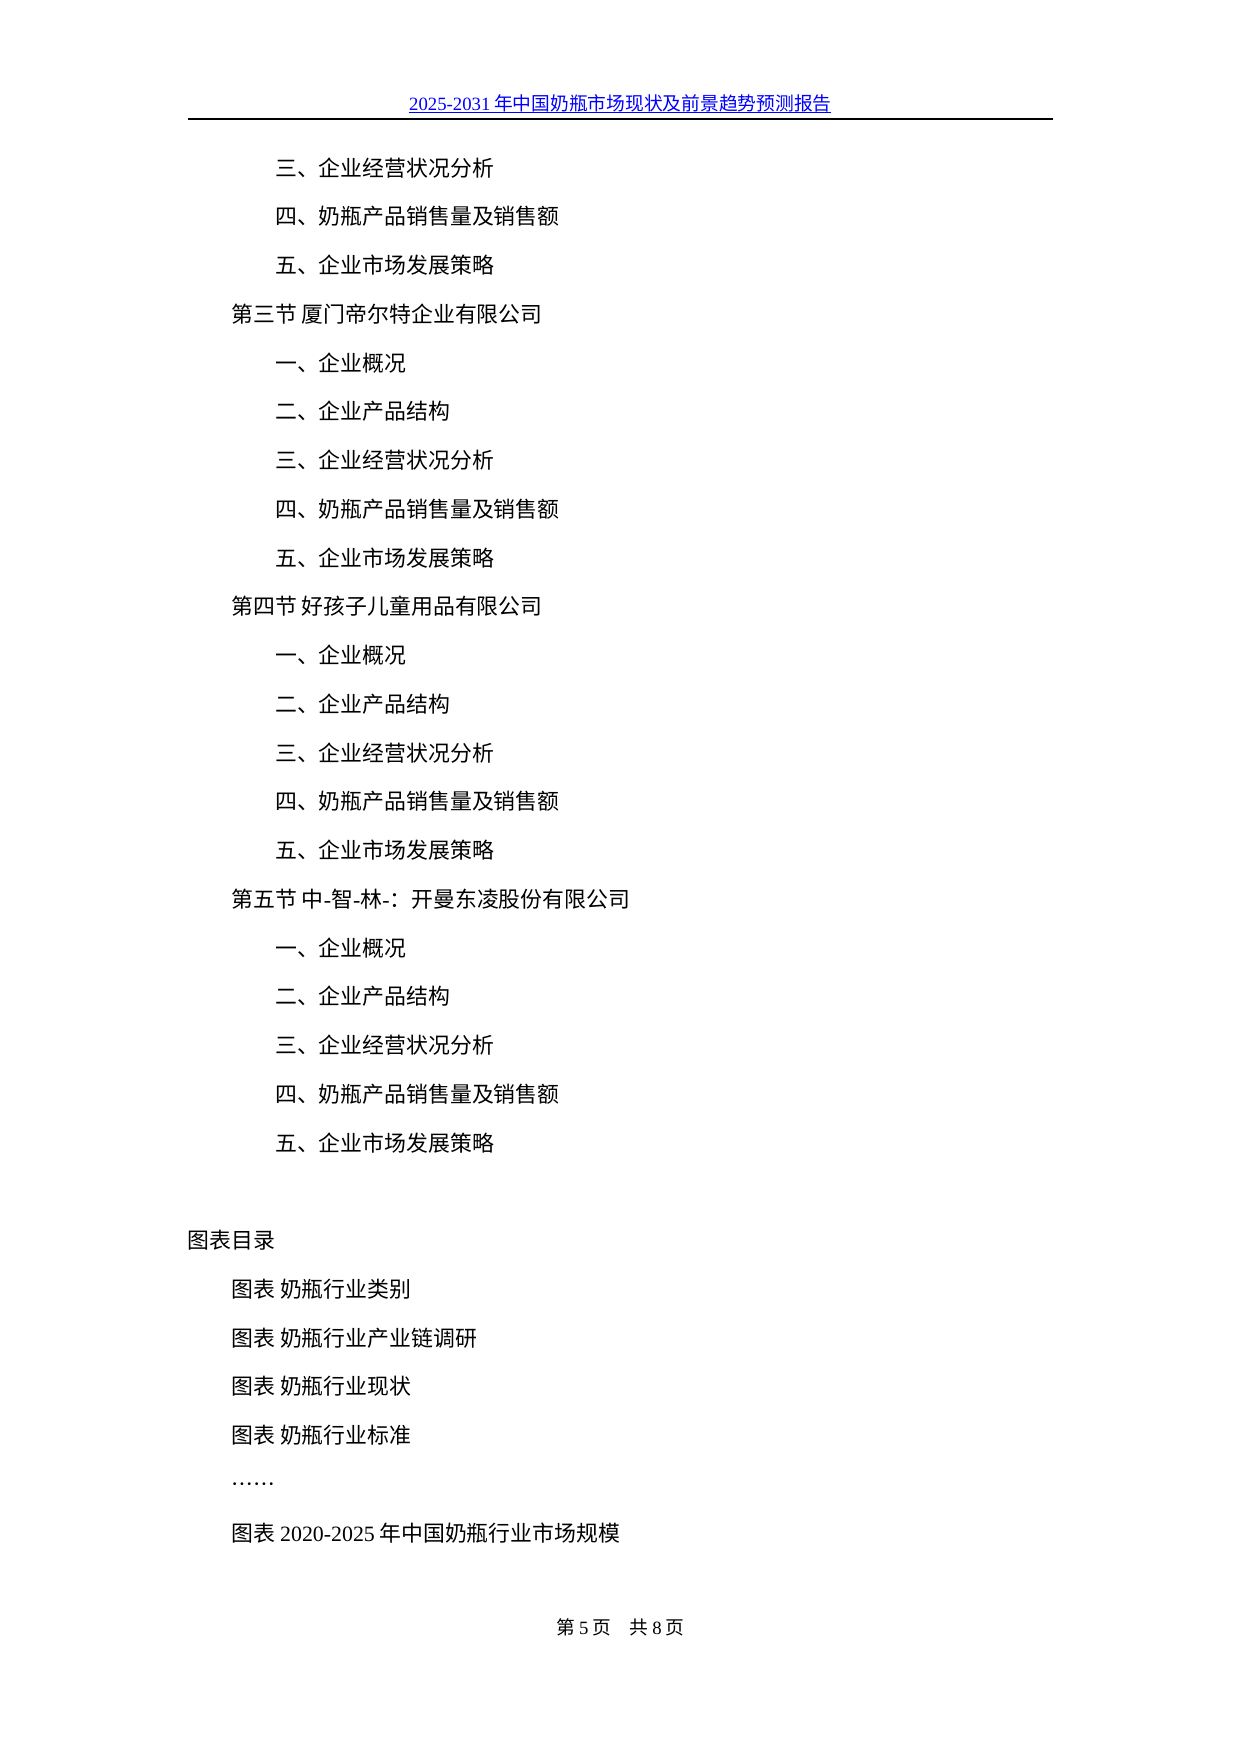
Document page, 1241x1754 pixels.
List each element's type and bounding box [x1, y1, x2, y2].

text [187, 150, 1053, 1548]
